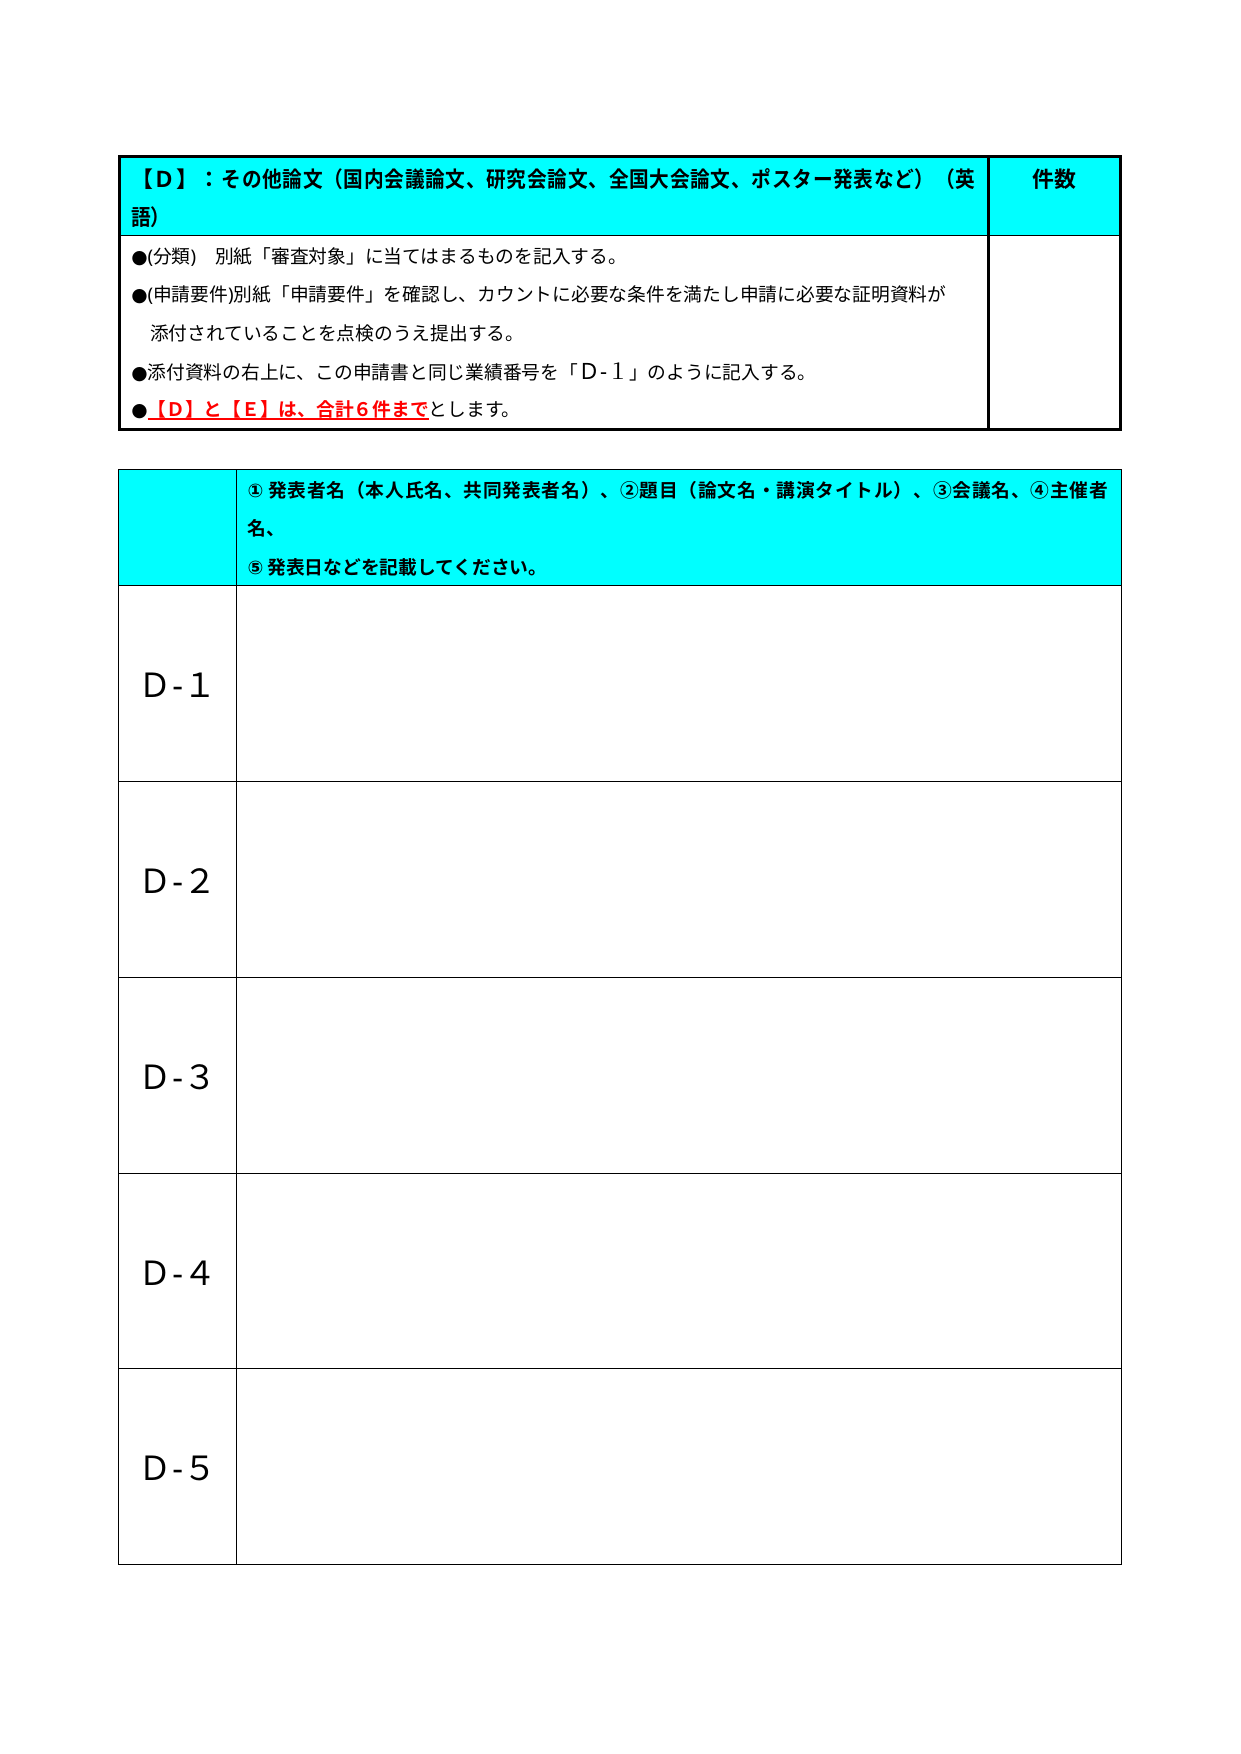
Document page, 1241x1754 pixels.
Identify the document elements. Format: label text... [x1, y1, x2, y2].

table_cell [237, 586, 1121, 781]
table_cell Ｄ-５ [119, 1369, 236, 1564]
table_cell [237, 782, 1121, 977]
table_cell [237, 1174, 1121, 1368]
table_cell Ｄ-１ [119, 586, 236, 781]
table_header ①発表者名（本人氏名、共同発表者名）、②題目（論文名・講演タイトル）、③会議名、④主催者名、 ⑤発表日などを記載してください。 [237, 470, 1121, 585]
table_header 件数 [990, 158, 1119, 235]
table_cell Ｄ-２ [119, 782, 236, 977]
table_cell Ｄ-３ [119, 978, 236, 1172]
table_cell Ｄ-４ [119, 1174, 236, 1368]
table_header 【Ｄ】：その他論文（国内会議論文、研究会論文、全国大会論文、ポスター発表など）（英語） [121, 158, 987, 235]
table_cell [990, 236, 1119, 428]
table_cell [237, 1369, 1121, 1564]
table_cell [237, 978, 1121, 1172]
table_cell ●(分類) 別紙「審査対象」に当てはまるものを記入する。 ●(申請要件)別紙「申請要件」を確認し、カウントに必要な条件を満たし申請に必要な証明資料が 添付されていることを点検のうえ提出する。 ●添付資料の右上に、この申請書と同じ業績番号を「Ｄ-１」のように記入する。 ●【Ｄ】と【Ｅ】は、合計６件までとします。 [121, 236, 987, 428]
table_header [119, 470, 236, 585]
